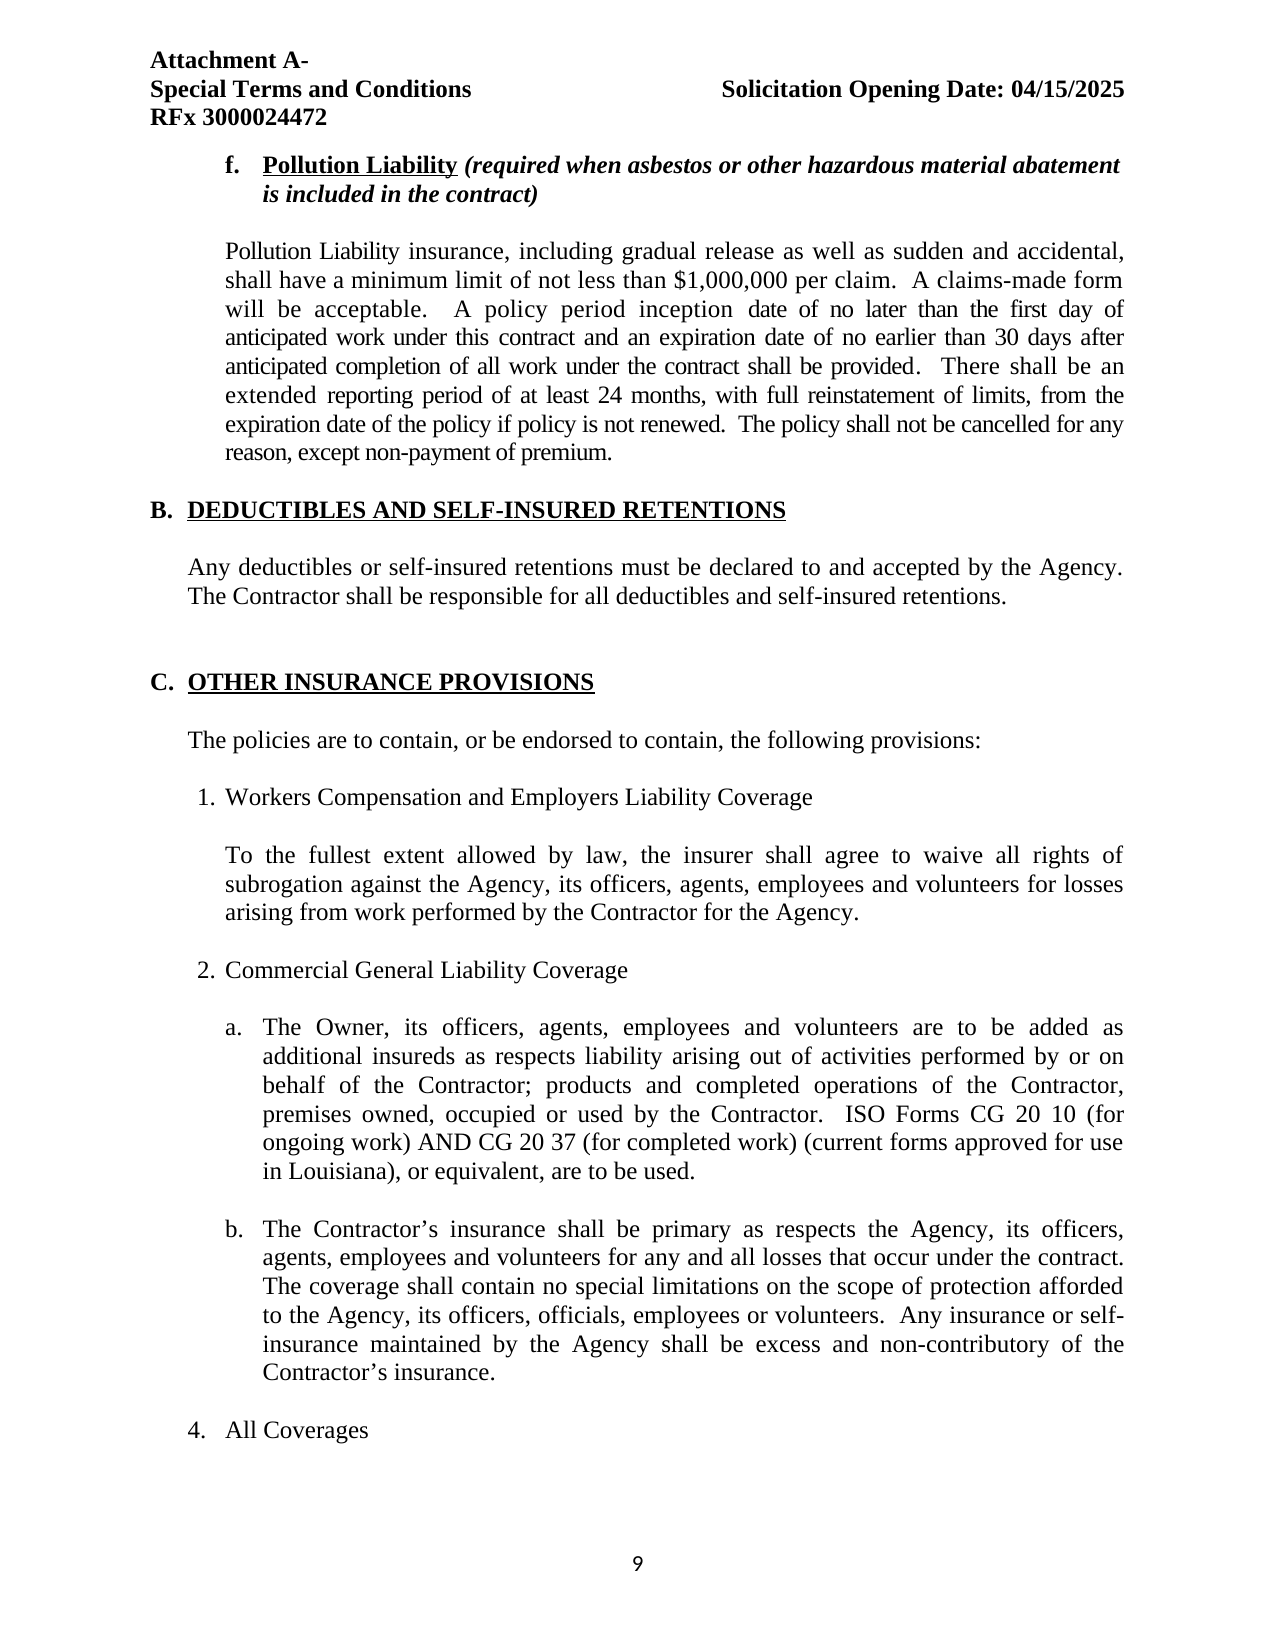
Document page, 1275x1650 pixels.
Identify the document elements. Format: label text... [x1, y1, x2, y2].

text Pollution Liability insurance, including gradual release as well as sudden and accidental, shall have a minimum limit of not less than $1,000,000 per claim. A claims-made form will be acceptable. A policy period inception date of no later than the first day of anticipated work under this contract and an expiration date of no earlier than 30 days after anticipated completion of all work under the contract shall be provided. There shall be an extended reporting period of at least 24 months, with full reinstatement of limits, from the expiration date of the policy if policy is not renewed. The policy shall not be cancelled for any reason, except non-payment of premium. [225, 236, 1125, 466]
list Pollution Liability (required when asbestos or other hazardous material abatement is included in the contract) [225, 150, 1125, 207]
text The policies are to contain, or be endorsed to contain, the following provisions: [187, 725, 1125, 754]
list Commercial General Liability Coverage [197, 955, 1125, 984]
text Any deductibles or self-insured retentions must be declared to and accepted by the Agency. The Contractor shall be responsible for all deductibles and self-insured retentions. [187, 552, 1125, 610]
list Workers Compensation and Employers Liability Coverage [197, 782, 1125, 811]
list The Contractor’s insurance shall be primary as respects the Agency, its officers, agents, employees and volunteers for any and all losses that occur under the contract. The coverage shall contain no special limitations on the scope of protection afforded to the Agency, its officers, officials, employees or volunteers. Any insurance or self-insurance maintained by the Agency shall be excess and non-contributory of the Contractor’s insurance. [225, 1214, 1125, 1386]
text To the fullest extent allowed by law, the insurer shall agree to waive all rights of subrogation against the Agency, its officers, agents, employees and volunteers for losses arising from work performed by the Contractor for the Agency. [225, 840, 1125, 926]
text C. OTHER INSURANCE PROVISIONS [150, 667, 1125, 696]
text B. DEDUCTIBLES AND SELF-INSURED RETENTIONS [150, 495, 1125, 524]
list All Coverages [187, 1415, 1125, 1444]
list The Owner, its officers, agents, employees and volunteers are to be added as additional insureds as respects liability arising out of activities performed by or on behalf of the Contractor; products and completed operations of the Contractor, premises owned, occupied or used by the Contractor. ISO Forms CG 20 10 (for ongoing work) AND CG 20 37 (for completed work) (current forms approved for use in Louisiana), or equivalent, are to be used. [225, 1012, 1125, 1185]
